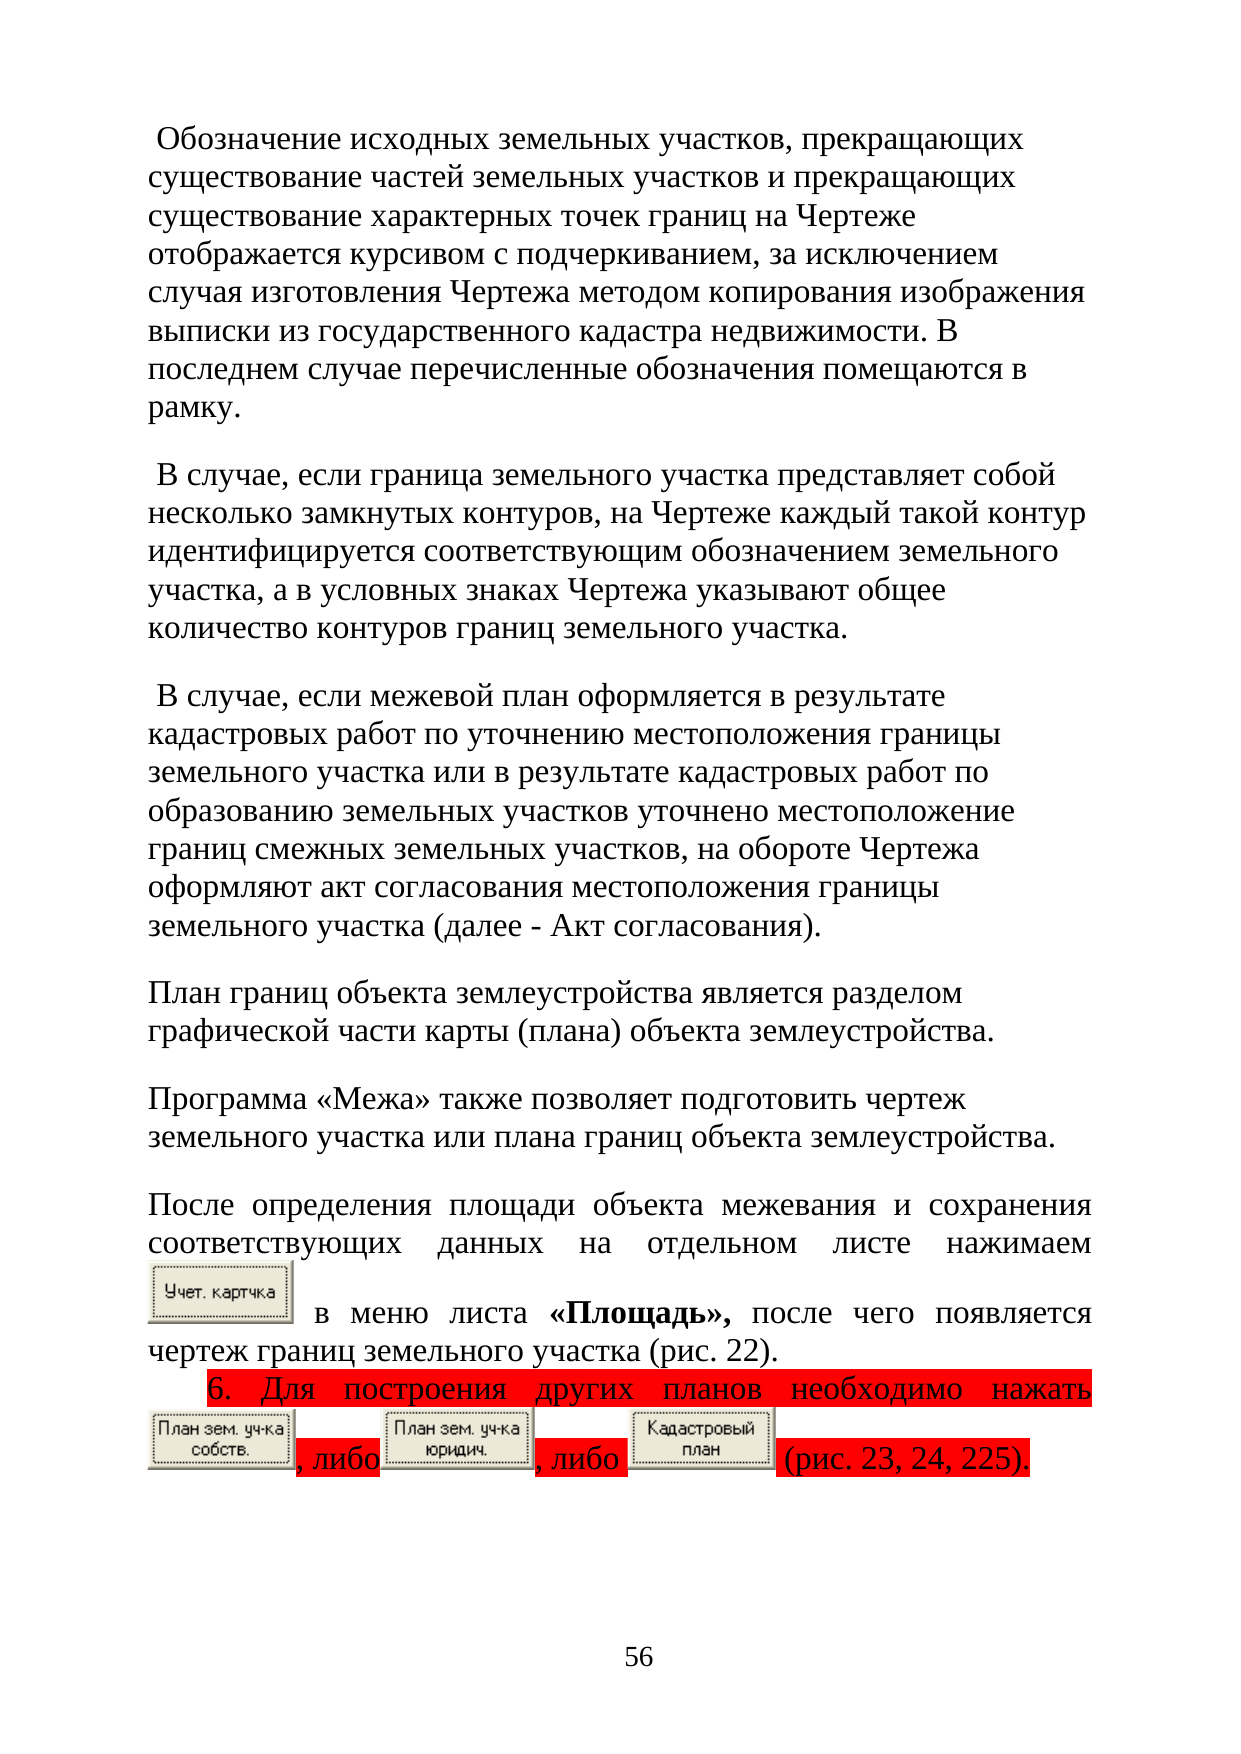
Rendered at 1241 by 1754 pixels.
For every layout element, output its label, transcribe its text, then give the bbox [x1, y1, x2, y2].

text План границ объекта землеустройства является разделом графической части карты (плана) объекта землеустройства. [148, 1116, 1092, 1193]
picture [147, 1404, 294, 1468]
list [259, 118, 1092, 233]
text Программа «Межа» также позволяет подготовить чертеж земельного участка или плана границ объекта землеустройства. [148, 1222, 1092, 1299]
text В случае, если межевой план оформляется в результате кадастровых работ по уточнению местоположения границы земельного участка или в результате кадастровых работ по образованию земельных участков уточнено местоположение границ смежных земельных участков, на обороте Чертежа оформляют акт согласования местоположения границы земельного участка (далее - Акт согласования). [148, 819, 1092, 1087]
text Обозначение исходных земельных участков, прекращающих существование частей земельных участков и прекращающих существование характерных точек границ на Чертеже отображается курсивом с подчеркиванием, за исключением случая изготовления Чертежа методом копирования изображения выписки из государственного кадастра недвижимости. В последнем случае перечисленные обозначения помещаются в рамку. [148, 262, 1092, 569]
text После определения площади объекта межевания и сохранения соответствующих данных на отдельном листе нажимаем в меню листа «Площадь», после чего появляется чертеж границ земельного участка (рис. 22). [148, 1328, 1092, 1513]
text В случае, если граница земельного участка представляет собой несколько замкнутых контуров, на Чертеже каждый такой контур идентифицируется соответствующим обозначением земельного участка, а в условных знаках Чертежа указывают общее количество контуров границ земельного участка. [148, 598, 1092, 790]
